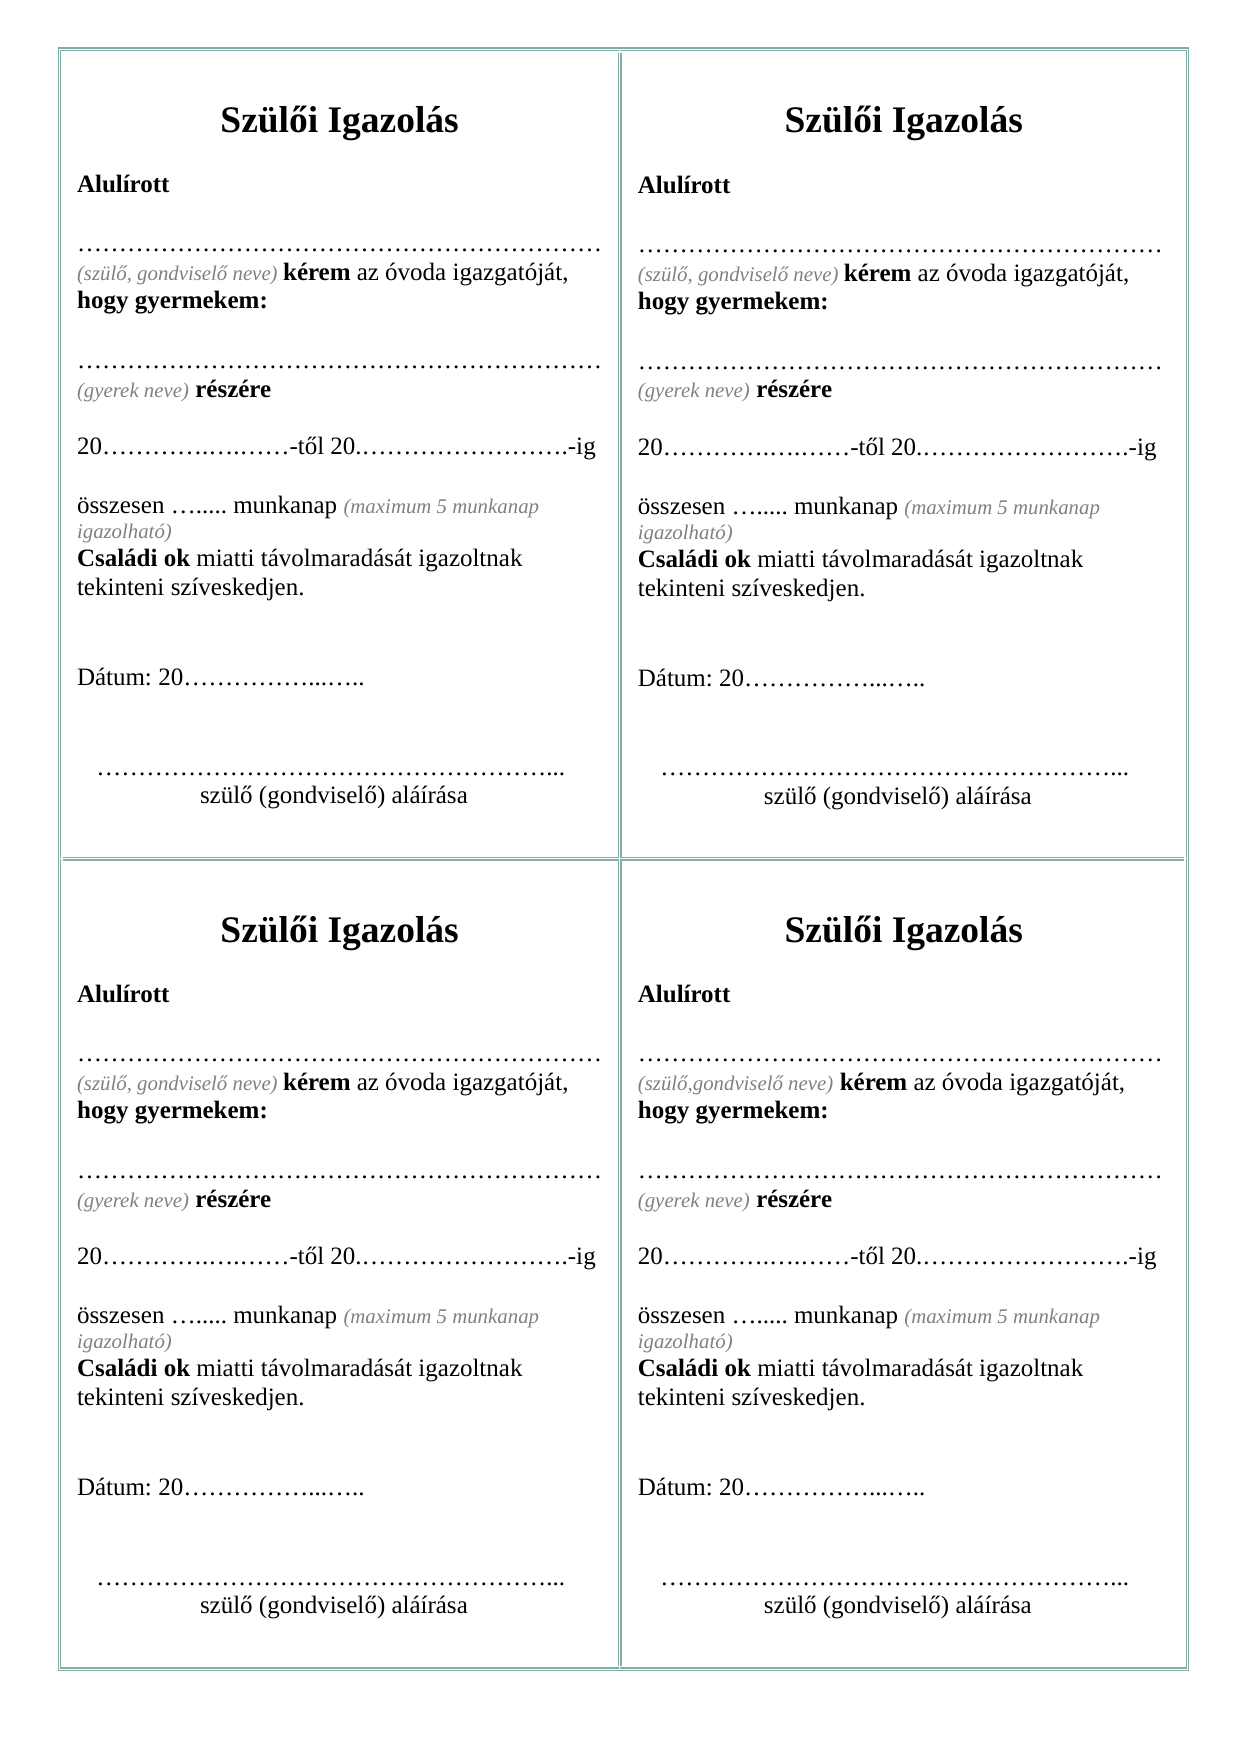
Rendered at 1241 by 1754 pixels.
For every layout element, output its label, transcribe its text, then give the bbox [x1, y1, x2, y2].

table_cell Szülői Igazolás Alulírott ……………………………………………………… (szülő, gondviselő neve) kérem az óvoda igazgatóját, hogy gyermekem: ………………………………………………………(gyerek neve) részére 20………….….……-től 20.…………………….-ig összesen …..... munkanap (maximum 5 munkanap igazolható) Családi ok miatti távolmaradását igazoltnak tekinteni szíveskedjen. Dátum: 20……………...….. ………………………………………………... szülő (gondviselő) aláírása [61, 857, 620, 1667]
table_header Szülői Igazolás Alulírott ……………………………………………………… (szülő, gondviselő neve) kérem az óvoda igazgatóját, hogy gyermekem: ………………………………………………………(gyerek neve) részére 20………….….……-től 20.…………………….-ig összesen …..... munkanap (maximum 5 munkanap igazolható) Családi ok miatti távolmaradását igazoltnak tekinteni szíveskedjen. Dátum: 20……………...….. ………………………………………………... szülő (gondviselő) aláírása [61, 49, 620, 857]
table_cell Szülői Igazolás Alulírott ……………………………………………………… (szülő,gondviselő neve) kérem az óvoda igazgatóját, hogy gyermekem: ………………………………………………………(gyerek neve) részére 20………….….……-től 20.…………………….-ig összesen …..... munkanap (maximum 5 munkanap igazolható) Családi ok miatti távolmaradását igazoltnak tekinteni szíveskedjen. Dátum: 20……………...….. ………………………………………………... szülő (gondviselő) aláírása [620, 857, 1186, 1667]
table_header Szülői Igazolás Alulírott ……………………………………………………… (szülő, gondviselő neve) kérem az óvoda igazgatóját, hogy gyermekem: ………………………………………………………(gyerek neve) részére 20………….….……-től 20.…………………….-ig összesen …..... munkanap (maximum 5 munkanap igazolható) Családi ok miatti távolmaradását igazoltnak tekinteni szíveskedjen. Dátum: 20……………...….. ………………………………………………... szülő (gondviselő) aláírása [620, 51, 1186, 857]
